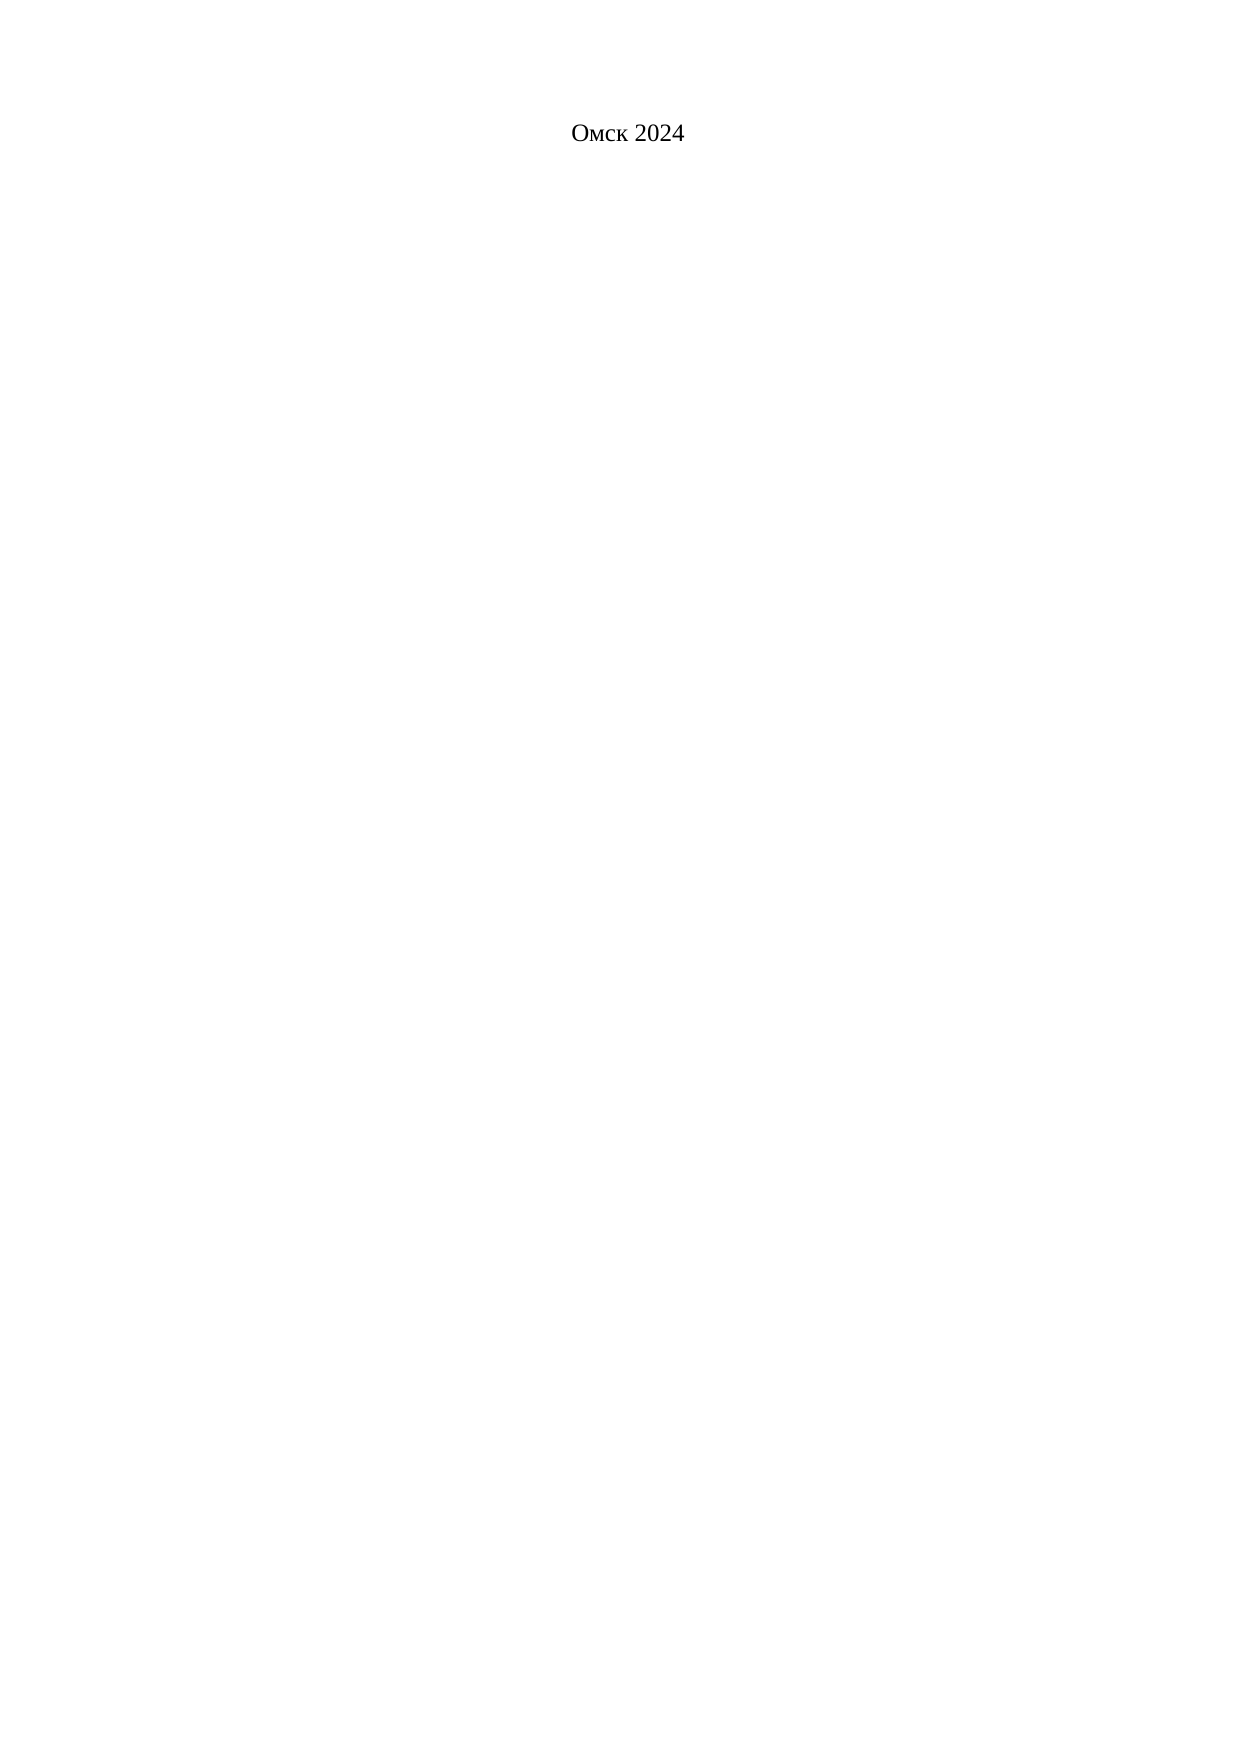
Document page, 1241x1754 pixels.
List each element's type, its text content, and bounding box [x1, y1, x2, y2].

text Омск 2024 [177, 118, 1152, 147]
